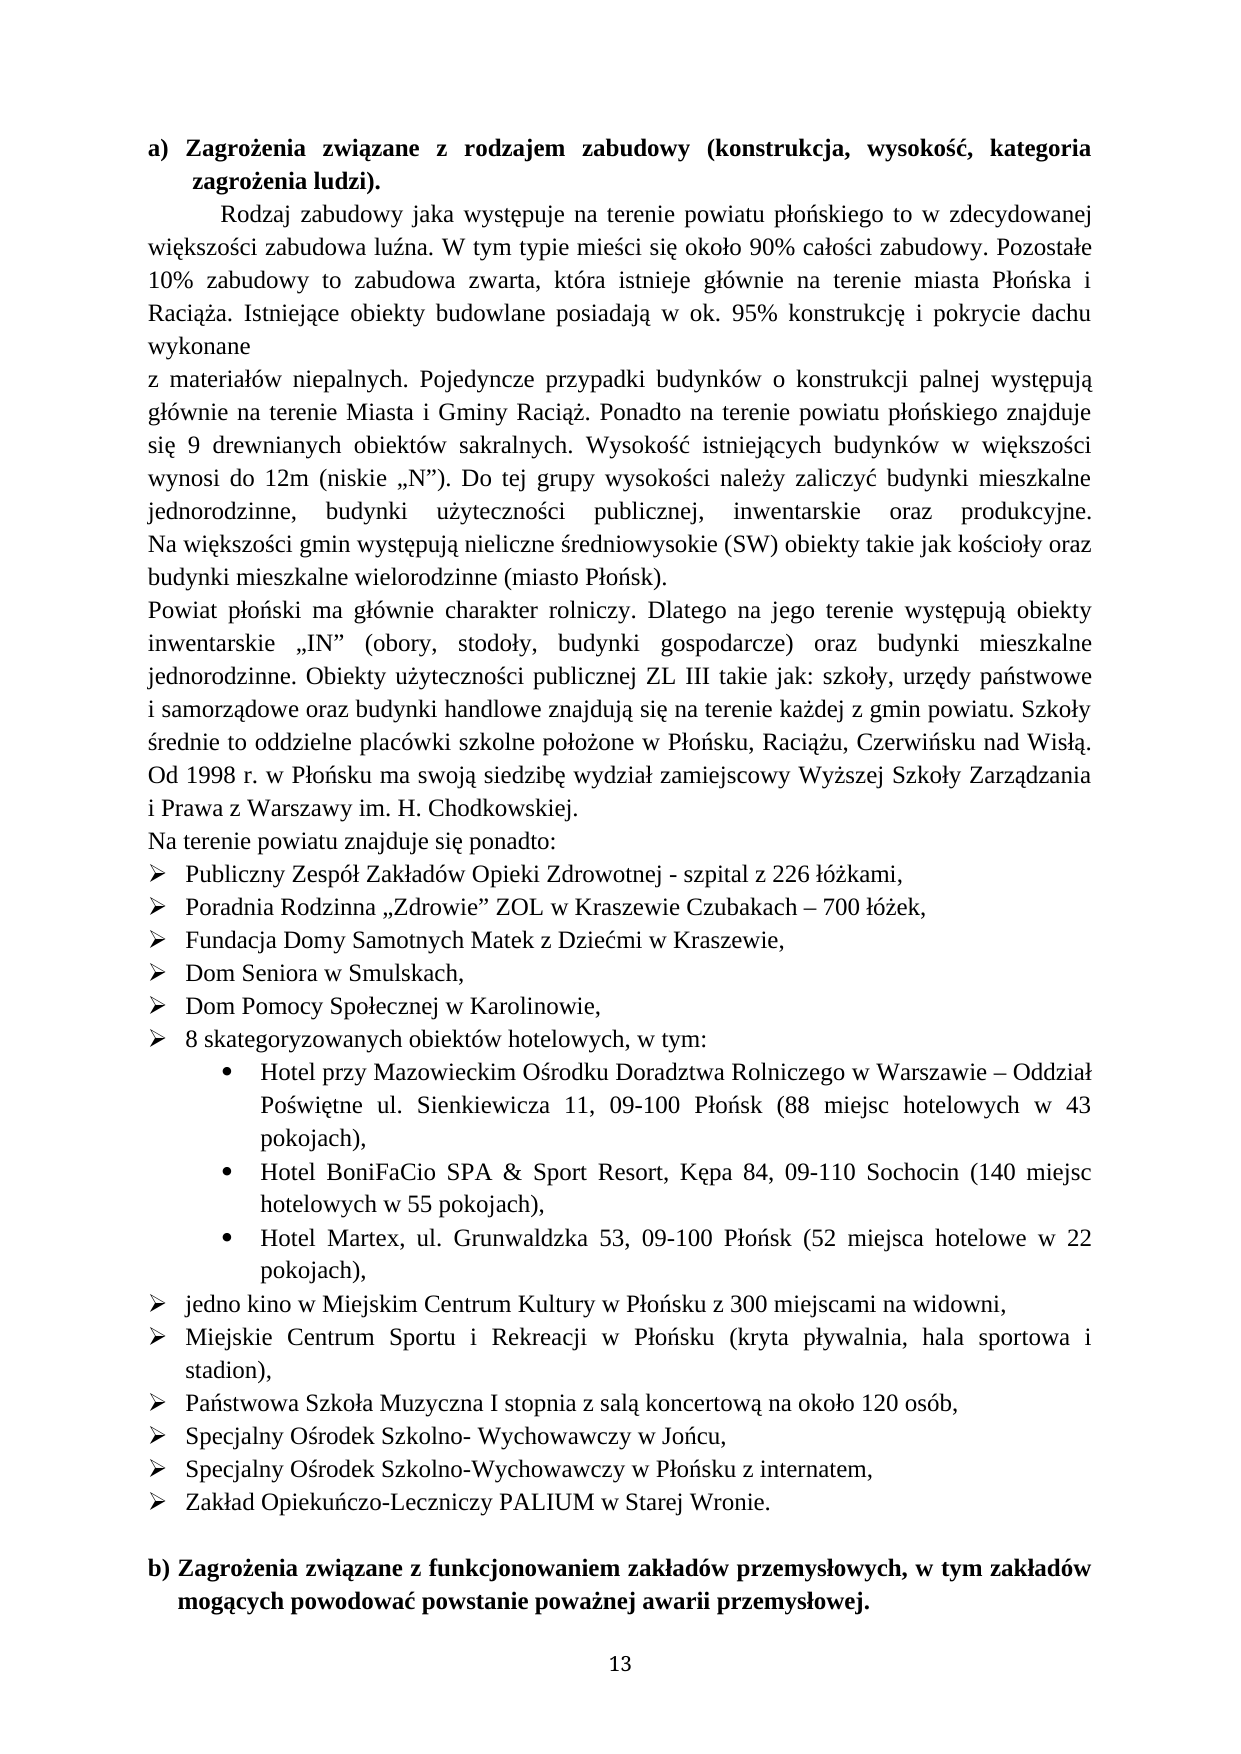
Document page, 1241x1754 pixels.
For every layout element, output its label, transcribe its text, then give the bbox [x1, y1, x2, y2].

list Publiczny Zespół Zakładów Opieki Zdrowotnej - szpital z 226 łóżkami, [148, 859, 1093, 888]
list Fundacja Domy Samotnych Matek z Dziećmi w Kraszewie, [148, 925, 1093, 954]
list Powiat płoński ma głównie charakter rolniczy. Dlatego na jego terenie występują obiekty inwentarskie „IN” (obory, stodoły, budynki gospodarcze) oraz budynki mieszkalne jednorodzinne. Obiekty użyteczności publicznej ZL III takie jak: szkoły, urzędy państwowe i samorządowe oraz budynki handlowe znajdują się na terenie każdej z gmin powiatu. Szkoły średnie to oddzielne placówki szkolne położone w Płońsku, Raciążu, Czerwińsku nad Wisłą. Od 1998 r. w Płońsku ma swoją siedzibę wydział zamiejscowy Wyższej Szkoły Zarządzania i Prawa z Warszawy im. H. Chodkowskiej. [148, 595, 1093, 822]
list Zakład Opiekuńczo-Leczniczy PALIUM w Starej Wronie. [148, 1487, 1093, 1516]
list 8 skategoryzowanych obiektów hotelowych, w tym: [148, 1024, 1093, 1053]
list Poradnia Rodzinna „Zdrowie” ZOL w Kraszewie Czubakach – 700 łóżek, [148, 892, 1093, 921]
list Miejskie Centrum Sportu i Rekreacji w Płońsku (kryta pływalnia, hala sportowa i stadion), [148, 1322, 1093, 1383]
text a) Zagrożenia związane z rodzajem zabudowy (konstrukcja, wysokość, kategoria zagrożenia ludzi). [148, 133, 1093, 195]
text b) Zagrożenia związane z funkcjonowaniem zakładów przemysłowych, w tym zakładów mogących powodować powstanie poważnej awarii przemysłowej. [148, 1553, 1093, 1614]
list Dom Pomocy Społecznej w Karolinowie, [148, 991, 1093, 1020]
list Specjalny Ośrodek Szkolno- Wychowawczy w Jońcu, [148, 1421, 1093, 1449]
list Dom Seniora w Smulskach, [148, 958, 1093, 987]
list jedno kino w Miejskim Centrum Kultury w Płońsku z 300 miejscami na widowni, [148, 1289, 1093, 1317]
list Państwowa Szkoła Muzyczna I stopnia z salą koncertową na około 120 osób, [148, 1388, 1093, 1416]
list Specjalny Ośrodek Szkolno-Wychowawczy w Płońsku z internatem, [148, 1454, 1093, 1482]
list Hotel Martex, ul. Grunwaldzka 53, 09-100 Płońsk (52 miejsca hotelowe w 22 pokojach), [223, 1223, 1093, 1284]
text Na terenie powiatu znajduje się ponadto: [148, 826, 1093, 855]
list Hotel przy Mazowieckim Ośrodku Doradztwa Rolniczego w Warszawie – Oddział Poświętne ul. Sienkiewicza 11, 09-100 Płońsk (88 miejsc hotelowych w 43 pokojach), [223, 1057, 1093, 1152]
list Rodzaj zabudowy jaka występuje na terenie powiatu płońskiego to w zdecydowanej większości zabudowa luźna. W tym typie mieści się około 90% całości zabudowy. Pozostałe 10% zabudowy to zabudowa zwarta, która istnieje głównie na terenie miasta Płońska i Raciąża. Istniejące obiekty budowlane posiadają w ok. 95% konstrukcję i pokrycie dachu wykonane z materiałów niepalnych. Pojedyncze przypadki budynków o konstrukcji palnej występują głównie na terenie Miasta i Gminy Raciąż. Ponadto na terenie powiatu płońskiego znajduje się 9 drewnianych obiektów sakralnych. Wysokość istniejących budynków w większości wynosi do 12m (niskie „N”). Do tej grupy wysokości należy zaliczyć budynki mieszkalne jednorodzinne, budynki użyteczności publicznej, inwentarskie oraz produkcyjne. Na większości gmin występują nieliczne średniowysokie (SW) obiekty takie jak kościoły oraz budynki mieszkalne wielorodzinne (miasto Płońsk). [148, 199, 1093, 591]
list Hotel BoniFaCio SPA & Sport Resort, Kępa 84, 09-110 Sochocin (140 miejsc hotelowych w 55 pokojach), [223, 1157, 1093, 1218]
